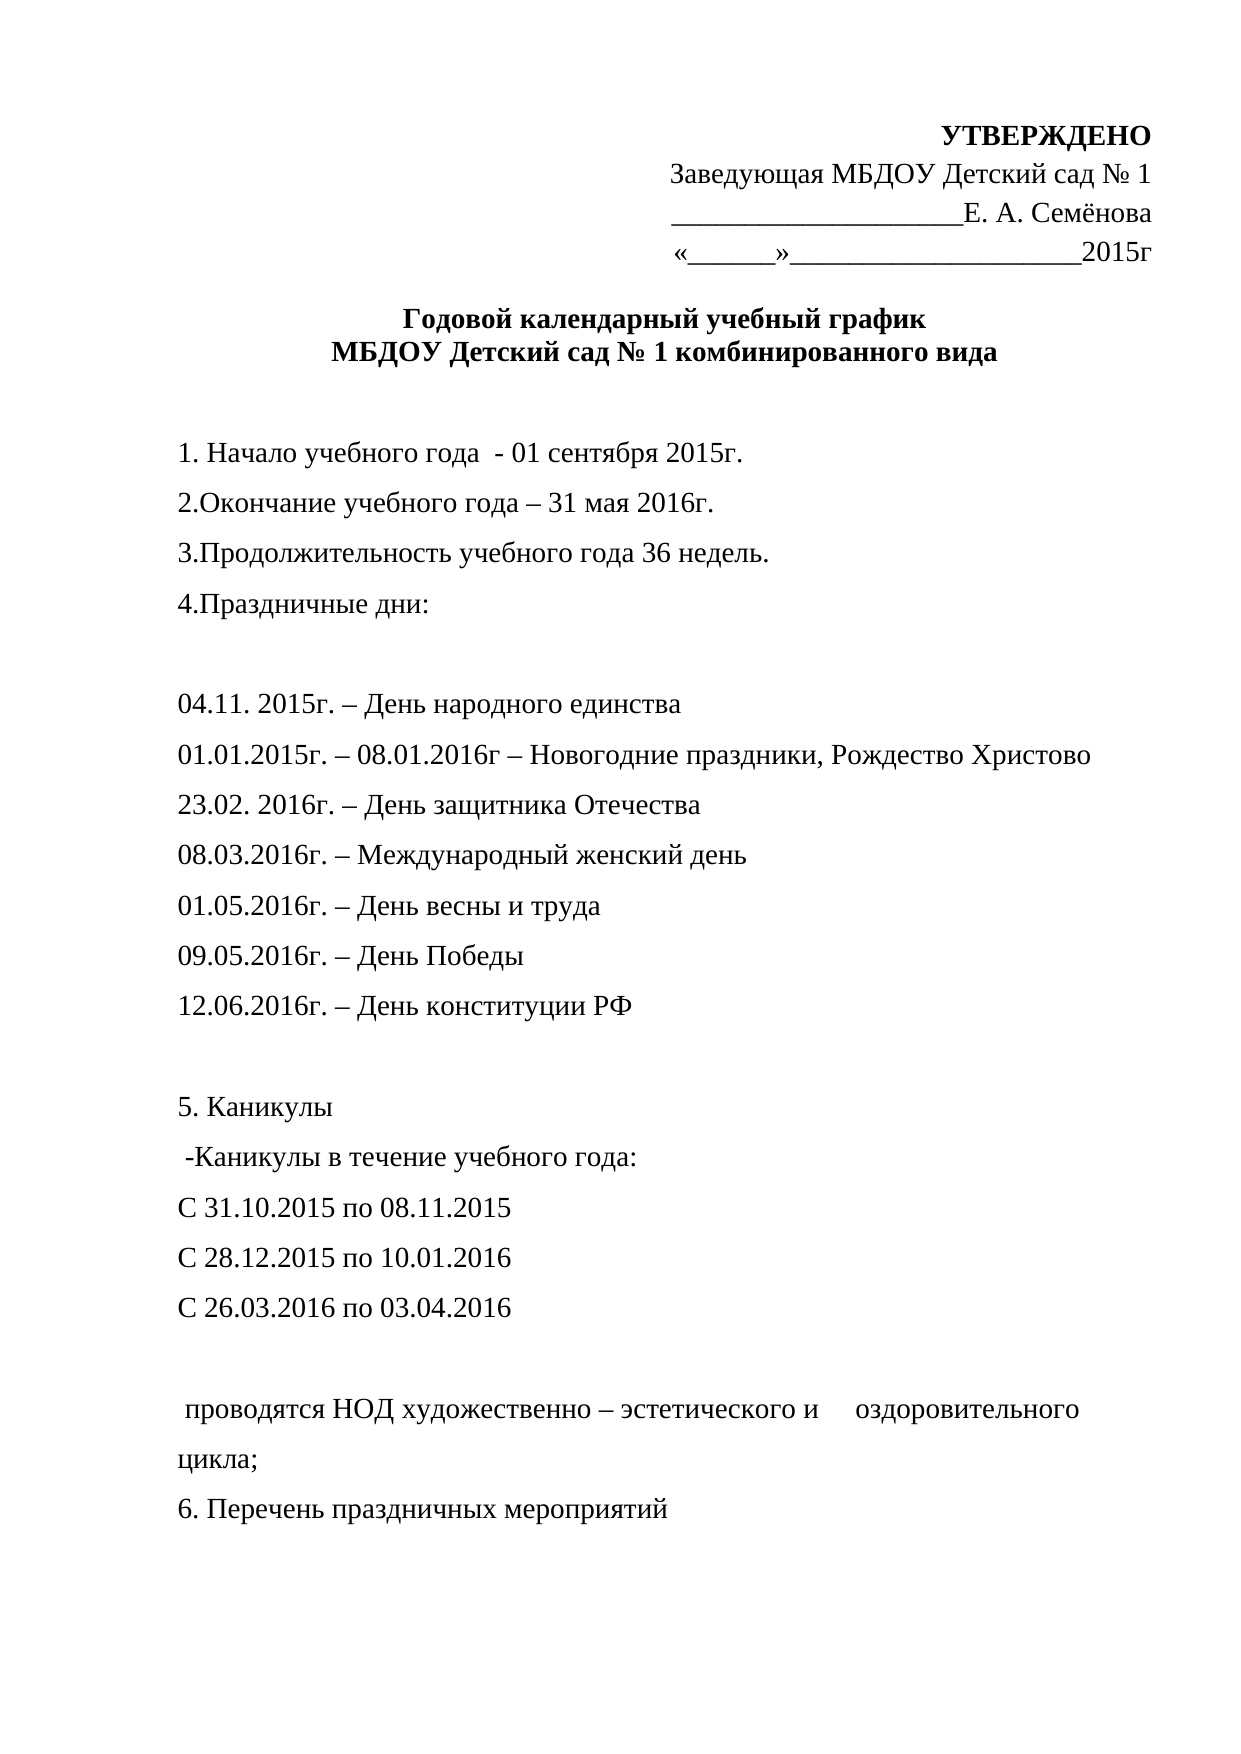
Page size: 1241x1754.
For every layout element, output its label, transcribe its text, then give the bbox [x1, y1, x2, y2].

text 09.05.2016г. – День Победы [177, 938, 1152, 972]
text 23.02. 2016г. – День защитника Отечества [177, 787, 1152, 821]
text 01.05.2016г. – День весны и труда [177, 888, 1152, 921]
text МБДОУ Детский сад № 1 комбинированного вида [177, 334, 1152, 368]
text 5. Каникулы [177, 1089, 1152, 1123]
text ____________________Е. А. Семёнова [177, 195, 1152, 229]
text -Каникулы в течение учебного года: [177, 1139, 1152, 1173]
text 6. Перечень праздничных мероприятий [177, 1492, 1152, 1525]
text С 28.12.2015 по 10.01.2016 [177, 1240, 1152, 1273]
text 12.06.2016г. – День конституции РФ [177, 988, 1152, 1022]
text Годовой календарный учебный график [177, 301, 1152, 334]
text 4.Праздничные дни: [177, 586, 1152, 619]
text Заведующая МБДОУ Детский сад № 1 [177, 157, 1152, 190]
text 08.03.2016г. – Международный женский день [177, 837, 1152, 871]
text 04.11. 2015г. – День народного единства [177, 687, 1152, 720]
text 3.Продолжительность учебного года 36 недель. [177, 536, 1152, 569]
text «______»____________________2015г [177, 234, 1152, 267]
text 2.Окончание учебного года – 31 мая 2016г. [177, 485, 1152, 519]
text проводятся НОД художественно – эстетического и оздоровительного цикла; [177, 1391, 1152, 1475]
text 01.01.2015г. – 08.01.2016г – Новогодние праздники, Рождество Христово [177, 737, 1152, 770]
text С 31.10.2015 по 08.11.2015 [177, 1190, 1152, 1223]
text УТВЕРЖДЕНО [177, 118, 1152, 152]
text С 26.03.2016 по 03.04.2016 [177, 1290, 1152, 1324]
text 1. Начало учебного года - 01 сентября 2015г. [177, 435, 1152, 468]
